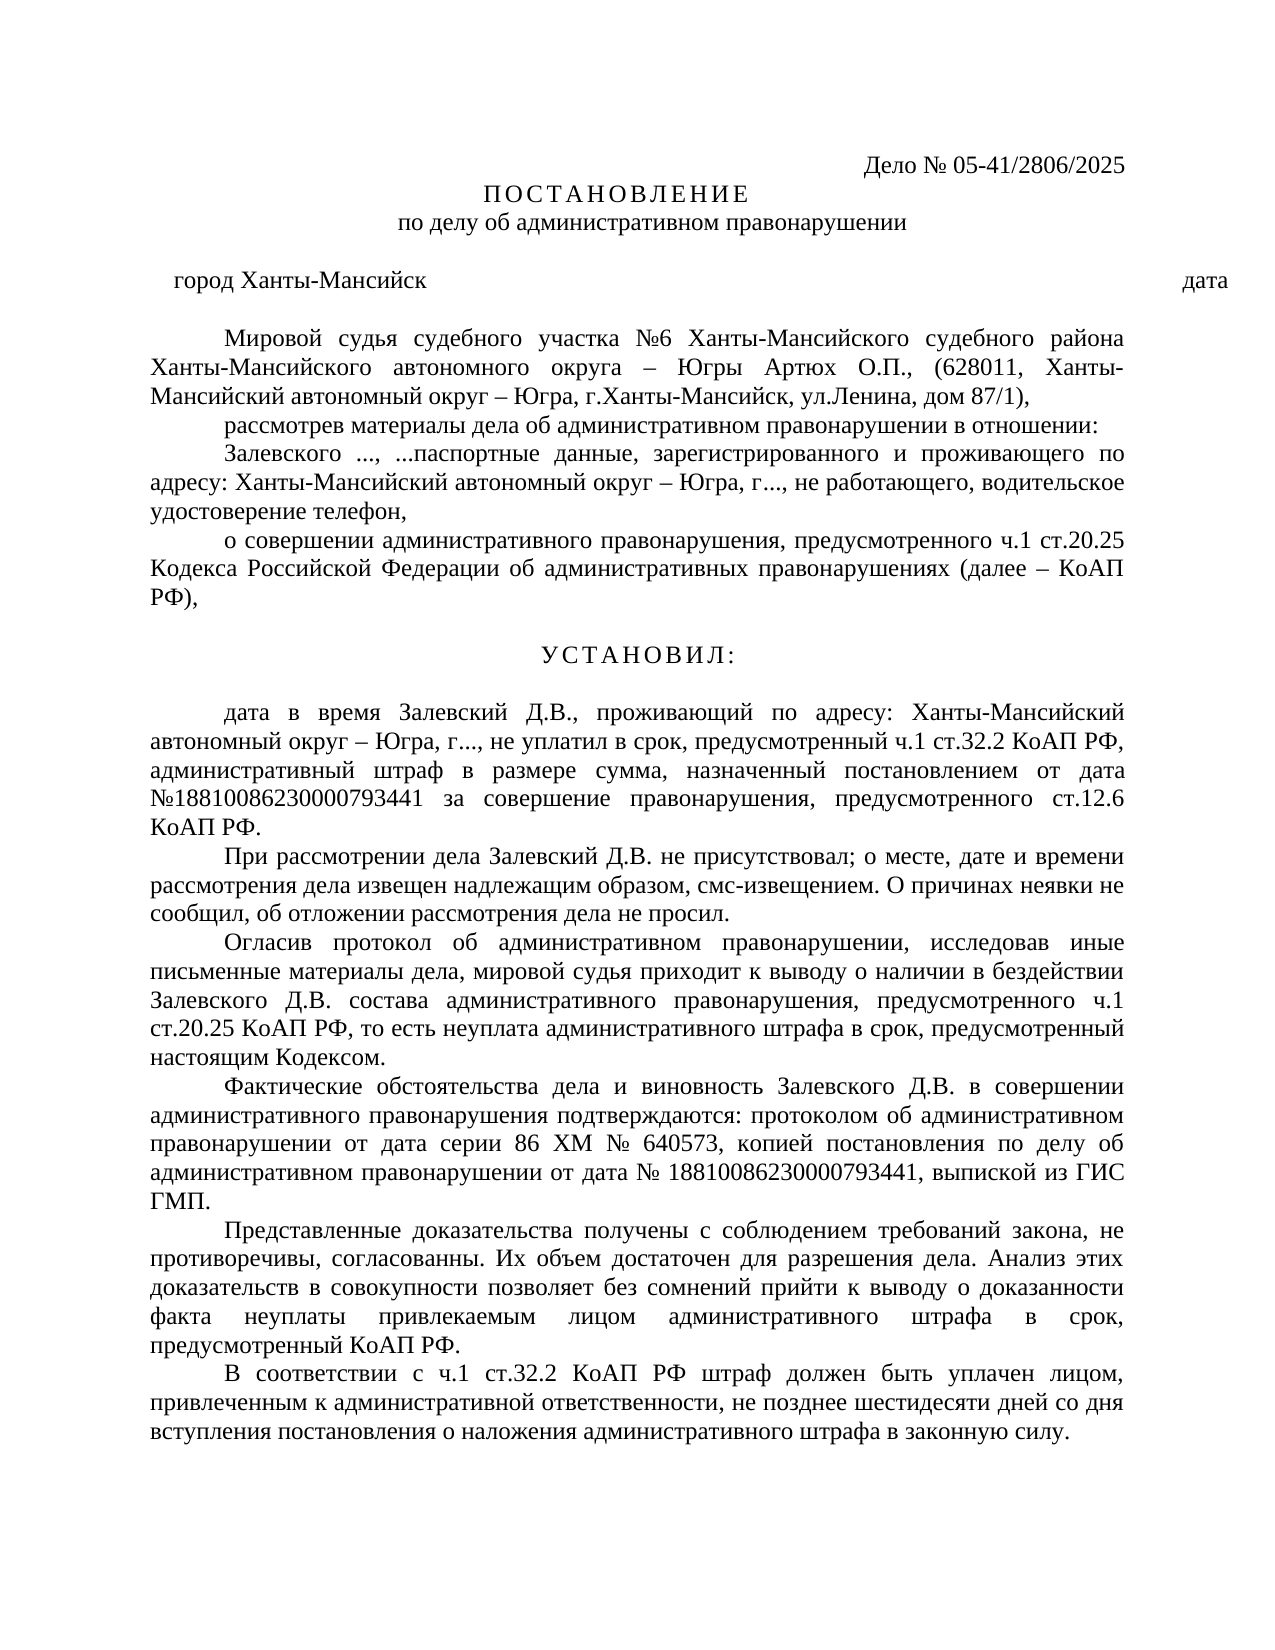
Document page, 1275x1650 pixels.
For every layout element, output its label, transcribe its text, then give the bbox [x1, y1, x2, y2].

text Залевского ..., ...паспортные данные, зарегистрированного и проживающего по адресу: Ханты-Мансийский автономный округ – Югра, г..., не работающего, водительское удостоверение телефон, [150, 438, 1125, 525]
text Представленные доказательства получены с соблюдением требований закона, не противоречивы, согласованны. Их объем достаточен для разрешения дела. Анализ этих доказательств в совокупности позволяет без сомнений прийти к выводу о доказанности факта неуплаты привлекаемым лицом административного штрафа в срок, предусмотренный КоАП РФ. [150, 1215, 1125, 1358]
text Огласив протокол об административном правонарушении, исследовав иные письменные материалы дела, мировой судья приходит к выводу о наличии в бездействии Залевского Д.В. состава административного правонарушения, предусмотренного ч.1 ст.20.25 КоАП РФ, то есть неуплата административного штрафа в срок, предусмотренный настоящим Кодексом. [150, 927, 1125, 1071]
text ПОСТАНОВЛЕНИЕ [150, 179, 1081, 207]
text Мировой судья судебного участка №6 Ханты-Мансийского судебного района Ханты-Мансийского автономного округа – Югры Артюх О.П., (628011, Ханты-Мансийский автономный округ – Югра, г.Ханты-Мансийск, ул.Ленина, дом 87/1), [150, 323, 1125, 410]
text УСТАНОВИЛ: [150, 640, 1125, 668]
text При рассмотрении дела Залевский Д.В. не присутствовал; о месте, дате и времени рассмотрения дела извещен надлежащим образом, смс-извещением. О причинах неявки не сообщил, об отложении рассмотрения дела не просил. [150, 841, 1125, 927]
text о совершении административного правонарушения, предусмотренного ч.1 ст.20.25 Кодекса Российской Федерации об административных правонарушениях (далее – КоАП РФ), [150, 525, 1125, 611]
text В соответствии с ч.1 ст.32.2 КоАП РФ штраф должен быть уплачен лицом, привлеченным к административной ответственности, не позднее шестидесяти дней со дня вступления постановления о наложения административного штрафа в законную силу. [150, 1358, 1125, 1445]
text рассмотрев материалы дела об административном правонарушении в отношении: [150, 410, 1125, 438]
text дата в время Залевский Д.В., проживающий по адресу: Ханты-Мансийский автономный округ – Югра, г..., не уплатил в срок, предусмотренный ч.1 ст.32.2 КоАП РФ, административный штраф в размере сумма, назначенный постановлением от дата №18810086230000793441 за совершение правонарушения, предусмотренного ст.12.6 КоАП РФ. [150, 697, 1125, 841]
text по делу об административном правонарушении [150, 207, 1081, 236]
text Фактические обстоятельства дела и виновность Залевского Д.В. в совершении административного правонарушения подтверждаются: протоколом об административном правонарушении от дата серии 86 ХМ № 640573, копией постановления по делу об административном правонарушении от дата № 18810086230000793441, выпиской из ГИС ГМП. [150, 1071, 1125, 1215]
table_header дата [692, 265, 1240, 295]
table_header город Ханты-Мансийск [162, 265, 692, 295]
text Дело № 05-41/2806/2025 [150, 150, 1125, 179]
